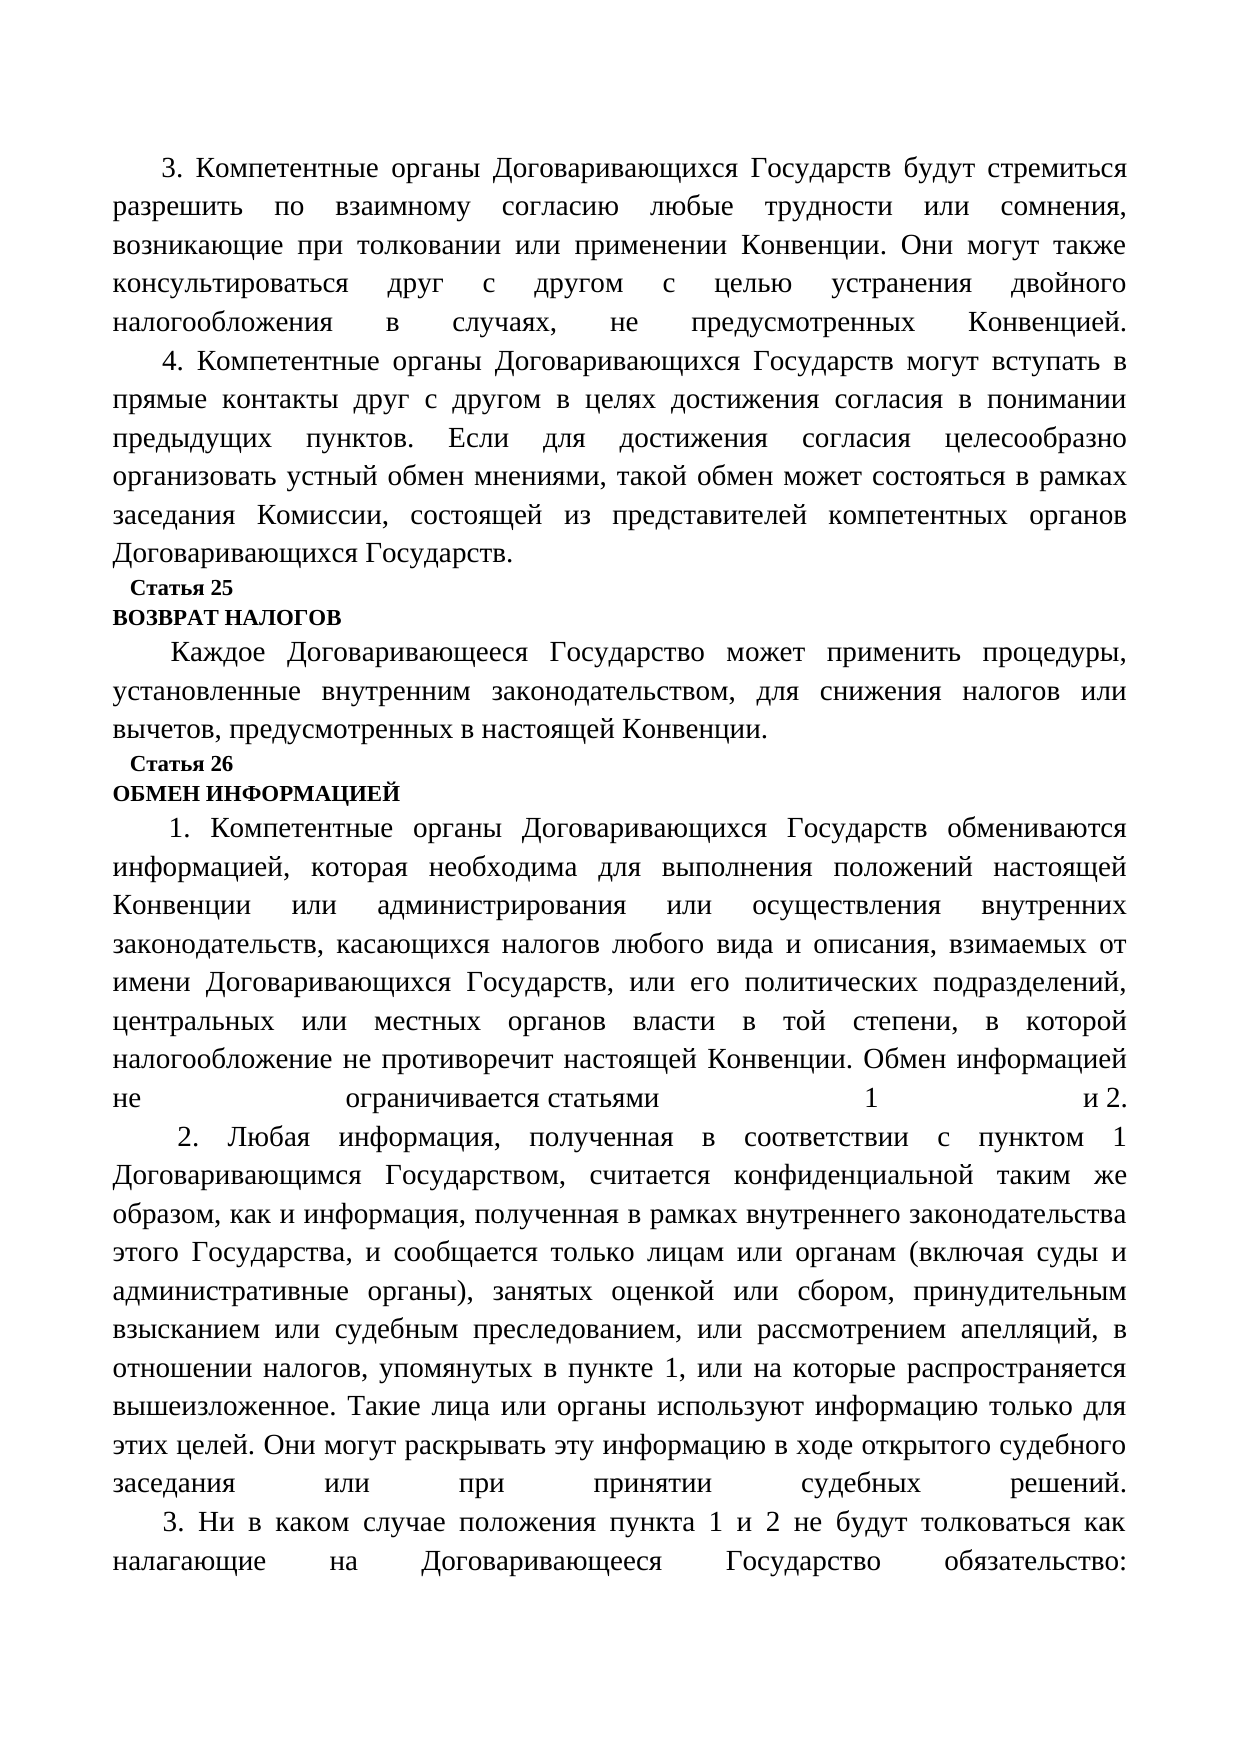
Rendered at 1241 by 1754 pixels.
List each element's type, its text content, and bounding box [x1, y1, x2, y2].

text Статья 25 ВОЗВРАТ НАЛОГОВ [112, 574, 1128, 631]
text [112, 810, 1128, 1576]
text Статья 26 ОБМЕН ИНФОРМАЦИЕЙ [112, 750, 1128, 807]
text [112, 150, 1128, 569]
text Каждое Договаривающееся Государство может применить процедуры, установленные внутренним законодательством, для снижения налогов или вычетов, предусмотренных в настоящей Конвенции. [112, 634, 1128, 745]
